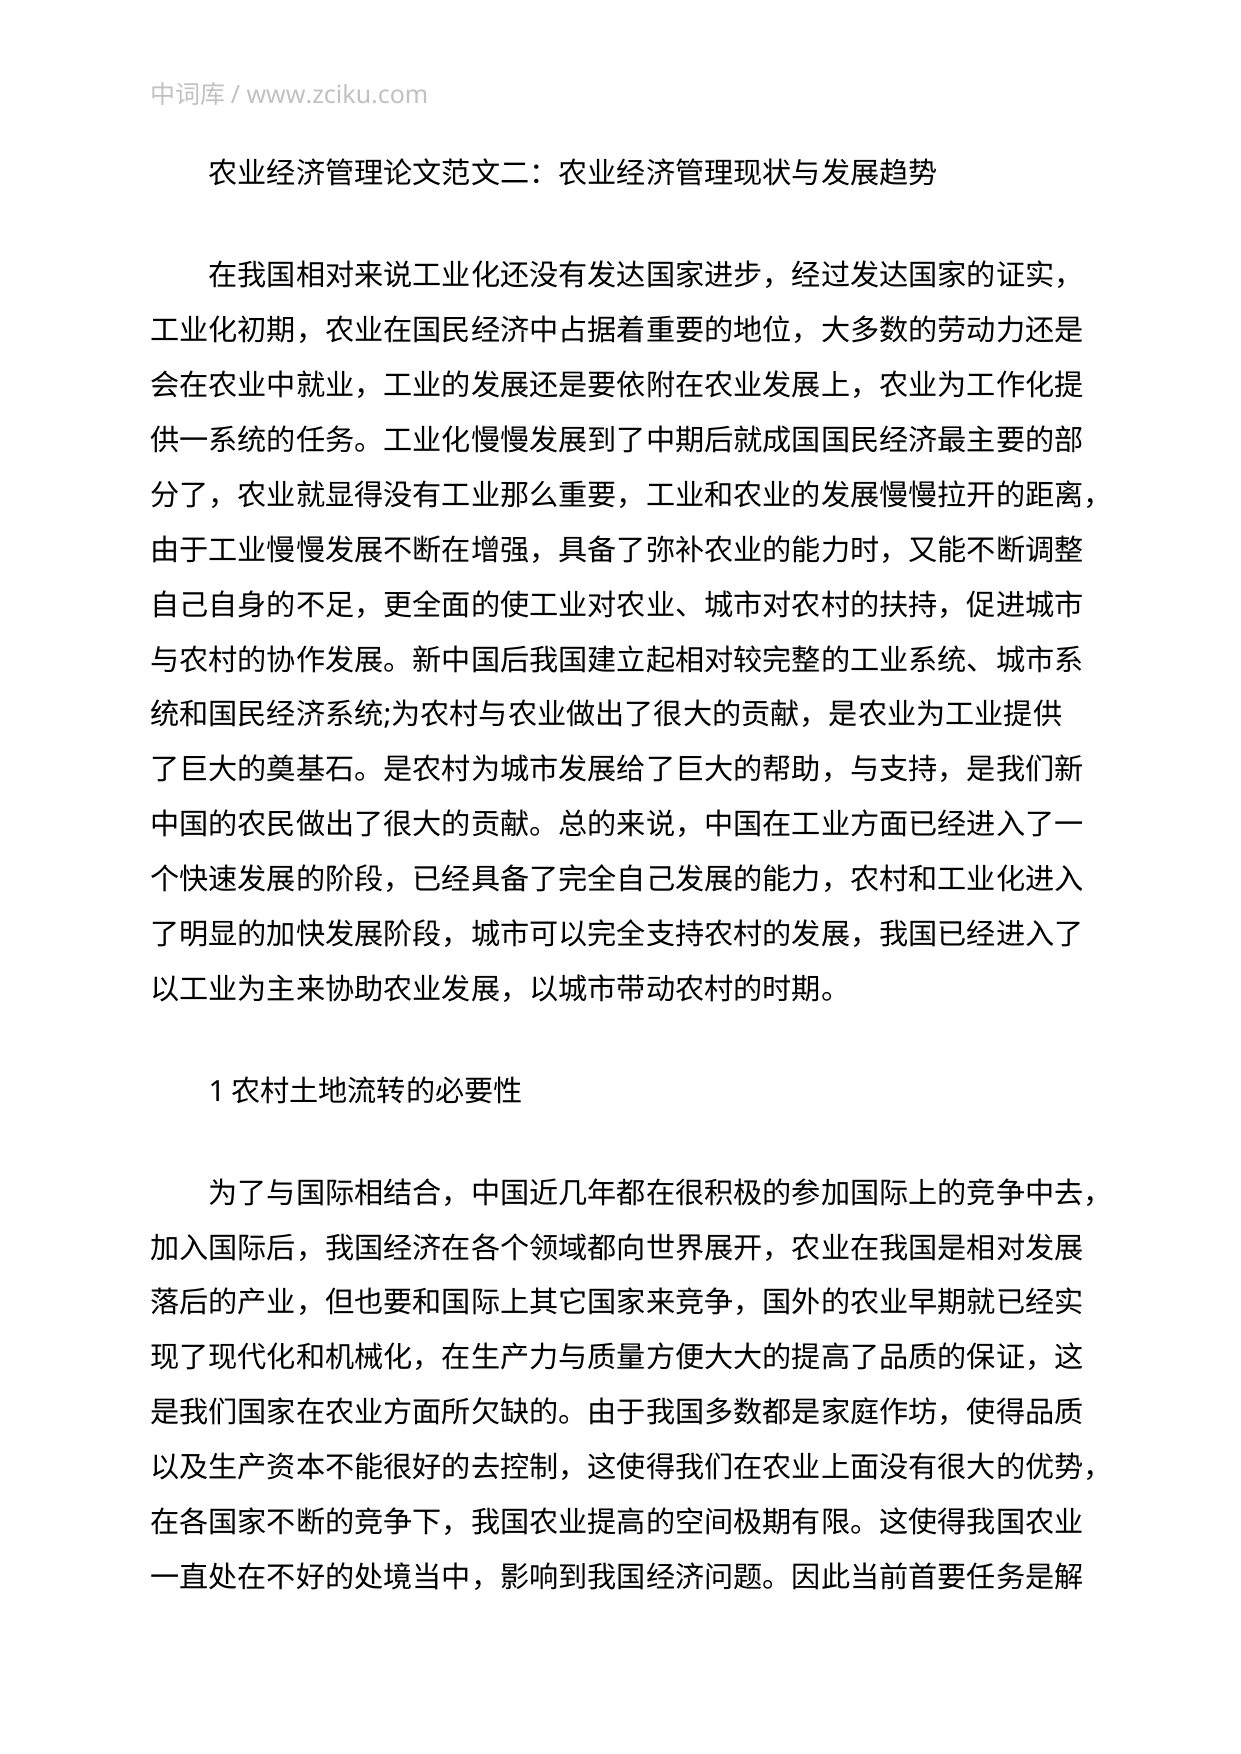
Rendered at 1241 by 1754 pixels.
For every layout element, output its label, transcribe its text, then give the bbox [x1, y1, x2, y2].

text 农业经济管理论文范文二：农业经济管理现状与发展趋势 [150, 150, 1090, 192]
text 在我国相对来说工业化还没有发达国家进步，经过发达国家的证实，工业化初期，农业在国民经济中占据着重要的地位，大多数的劳动力还是会在农业中就业，工业的发展还是要依附在农业发展上，农业为工作化提供一系统的任务。工业化慢慢发展到了中期后就成国国民经济最主要的部分了，农业就显得没有工业那么重要，工业和农业的发展慢慢拉开的距离，由于工业慢慢发展不断在增强，具备了弥补农业的能力时，又能不断调整自己自身的不足，更全面的使工业对农业、城市对农村的扶持，促进城市与农村的协作发展。新中国后我国建立起相对较完整的工业系统、城市系统和国民经济系统;为农村与农业做出了很大的贡献，是农业为工业提供了巨大的奠基石。是农村为城市发展给了巨大的帮助，与支持，是我们新中国的农民做出了很大的贡献。总的来说，中国在工业方面已经进入了一个快速发展的阶段，已经具备了完全自己发展的能力，农村和工业化进入了明显的加快发展阶段，城市可以完全支持农村的发展，我国已经进入了以工业为主来协助农业发展，以城市带动农村的时期。 [150, 252, 1090, 1008]
text 1农村土地流转的必要性 [150, 1067, 1090, 1110]
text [150, 1169, 1090, 1596]
